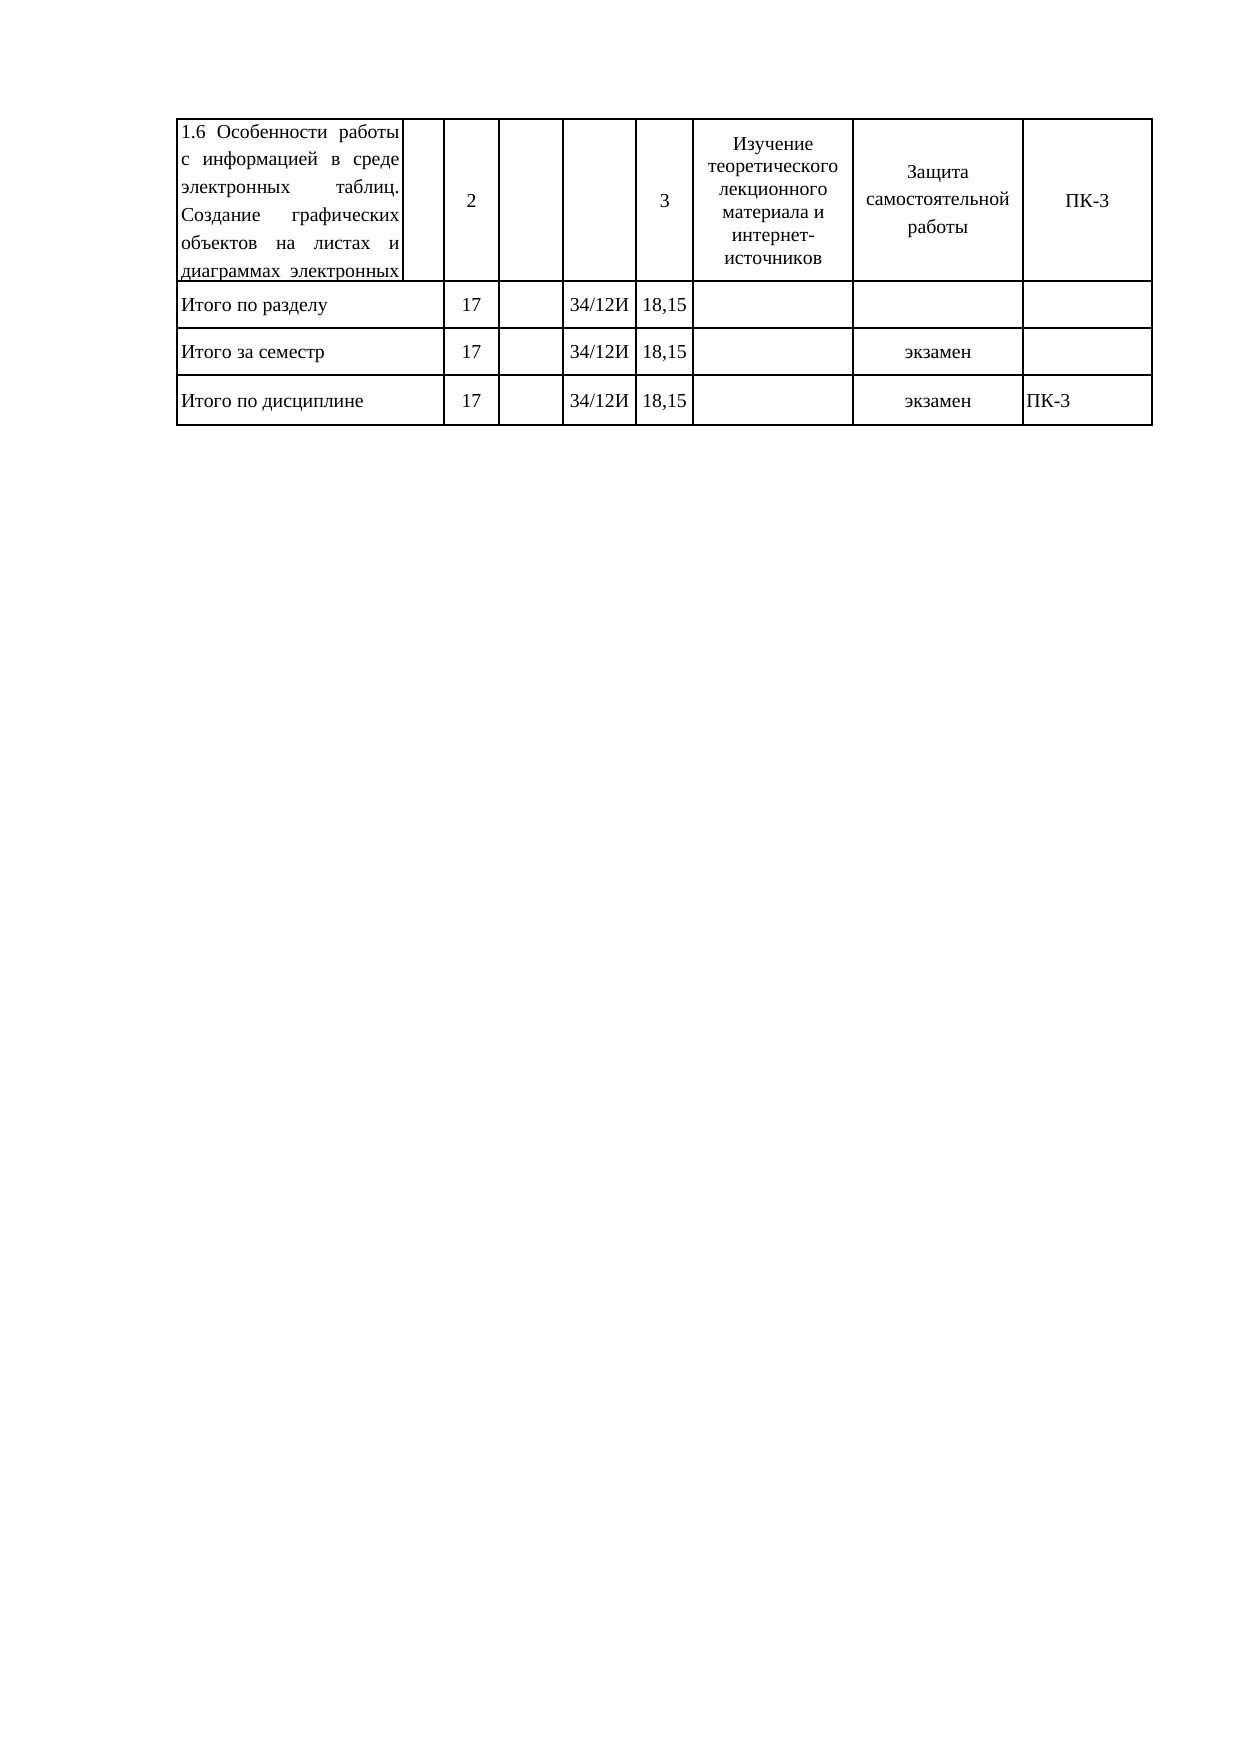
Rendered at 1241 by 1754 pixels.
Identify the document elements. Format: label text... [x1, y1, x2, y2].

table_cell 34/12И [564, 329, 635, 374]
table_cell 34/12И [564, 376, 635, 424]
table_cell 18,15 [637, 329, 692, 374]
table_cell [500, 329, 562, 374]
table_cell [564, 120, 635, 280]
table_cell 3 [637, 120, 692, 280]
table_cell 34/12И [564, 282, 635, 327]
table_cell 17 [445, 329, 498, 374]
table_cell Защита самостоятельной работы [854, 120, 1022, 280]
table_cell Итого по разделу [178, 282, 443, 327]
table_cell [694, 376, 852, 424]
table_cell экзамен [854, 376, 1022, 424]
table_cell [854, 282, 1022, 327]
table_cell [500, 120, 562, 280]
table_cell 18,15 [637, 376, 692, 424]
table_cell Итого за семестр [178, 329, 443, 374]
table_cell Изучение теоретического лекционного материала и интернет- источников [694, 120, 852, 280]
table_cell [1024, 282, 1151, 327]
table_cell ПК-3 [1024, 376, 1151, 424]
table_cell 2 [445, 120, 498, 280]
table_cell 18,15 [637, 282, 692, 327]
table_cell 17 [445, 376, 498, 424]
table_cell [1024, 329, 1151, 374]
table_cell ПК-3 [1024, 120, 1151, 280]
table_cell [500, 376, 562, 424]
table_cell [694, 329, 852, 374]
table_cell [694, 282, 852, 327]
table_cell [500, 282, 562, 327]
table_cell 17 [445, 282, 498, 327]
table_cell Итого по дисциплине [178, 376, 443, 424]
table_cell 1.6 Особенности работы с информацией в среде электронных таблиц. Создание графических объектов на листах и диаграммах электронных таблиц Excel [178, 120, 402, 280]
table_cell экзамен [854, 329, 1022, 374]
